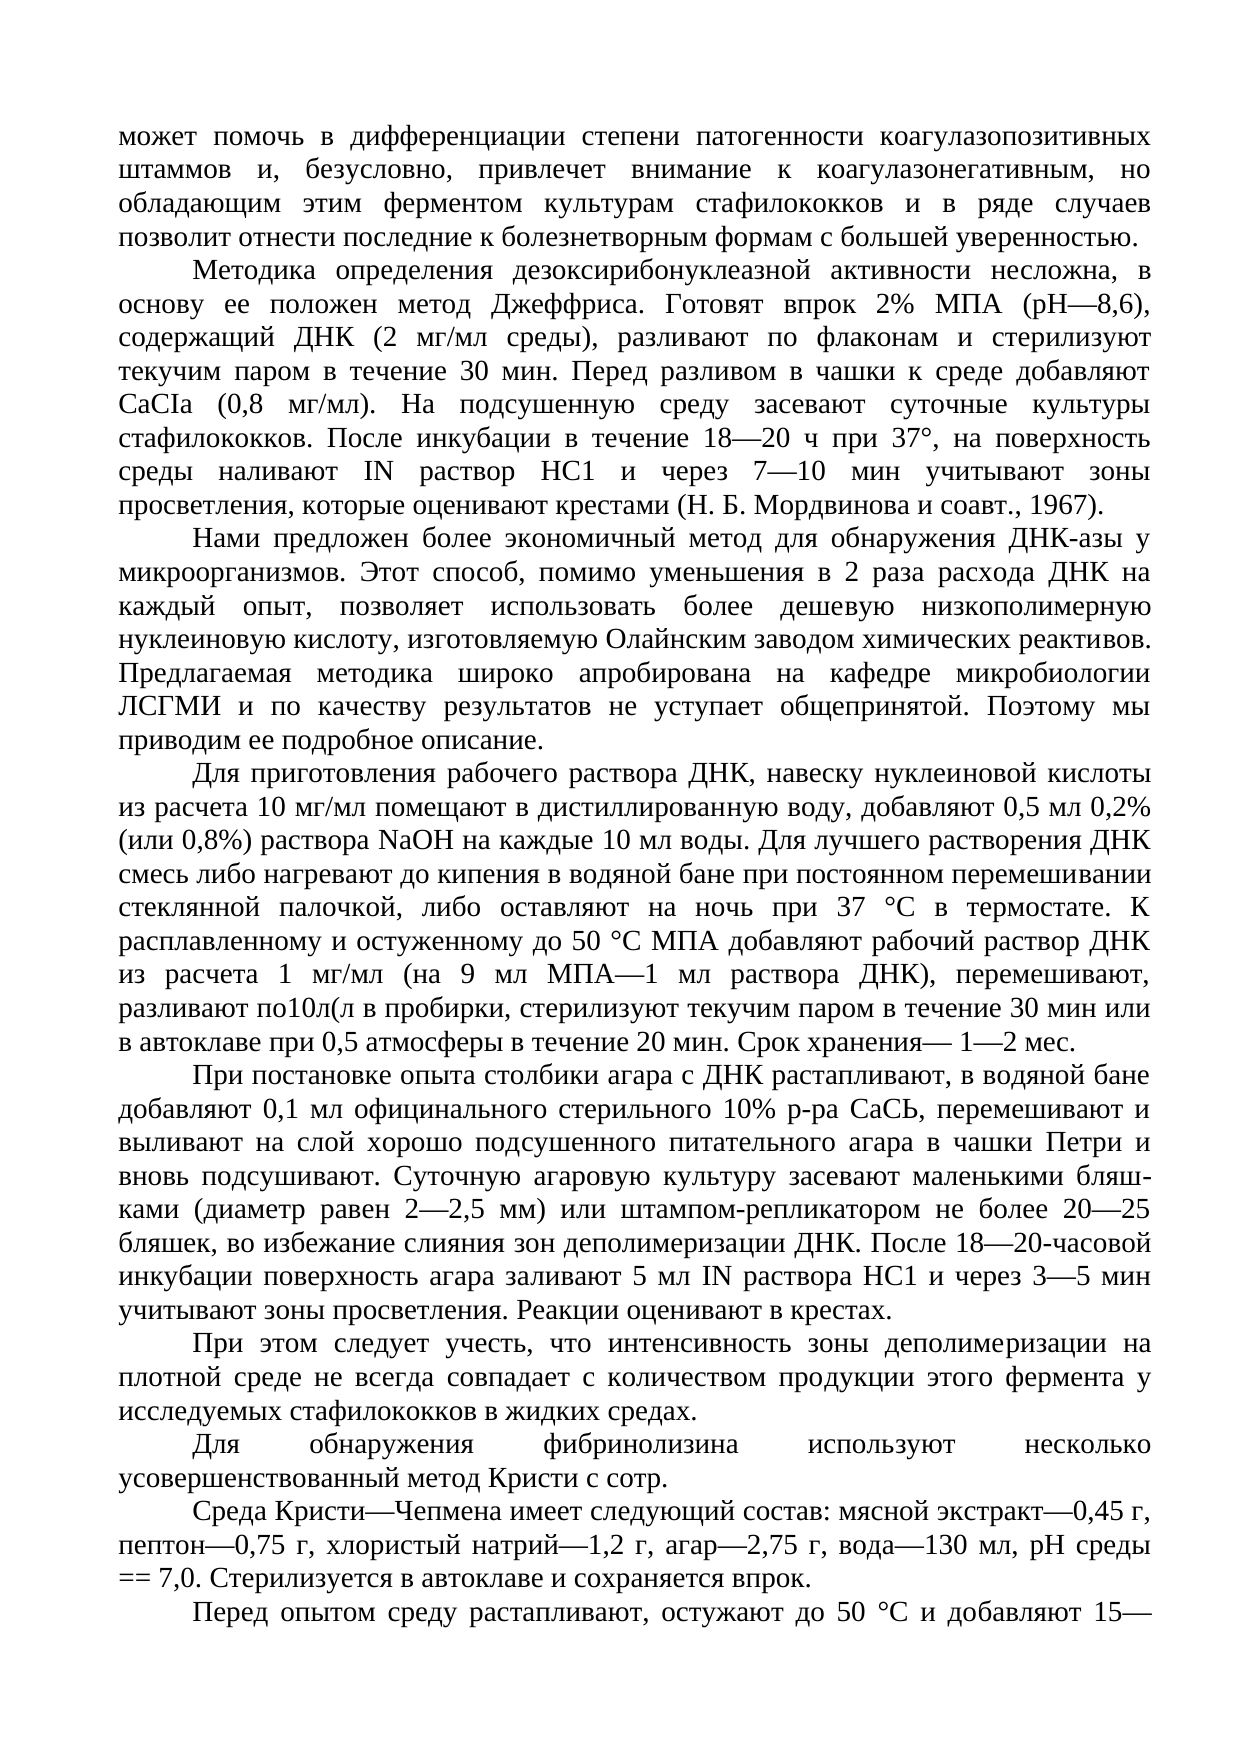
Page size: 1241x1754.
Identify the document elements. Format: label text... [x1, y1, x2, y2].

text Нами предложен более экономичный метод для обнаружения ДНК-азы у микроорганизмов. Этот способ, помимо уменьшения в 2 раза расхода ДНК на каждый опыт, позволяет использовать более дешевую низкополимерную нуклеиновую кислоту, изготовляемую Олайнским заводом химических реактивов. Предлагаемая методика широко апробирована на кафедре микробиологии ЛСГМИ и по качеству результатов не уступает общепринятой. Поэтому мы приводим ее подробное описание. [118, 521, 1152, 755]
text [118, 1594, 1152, 1627]
text Для приготовления рабочего раствора ДНК, навеску нуклеиновой кислоты из расчета 10 мг/мл помещают в дистиллированную воду, добавляют 0,5 мл 0,2% (или 0,8%) раствора NaOH на каждые 10 мл воды. Для лучшего растворения ДНК смесь либо нагревают до кипения в водяной бане при постоянном перемешивании стеклянной палочкой, либо оставляют на ночь при 37 °С в термостате. К расплавленному и остуженному до 50 °С МПА добавляют рабочий раствор ДНК из расчета 1 мг/мл (на 9 мл МПА—1 мл раствора ДНК), перемешивают, разливают по10л(л в пробирки, стерилизуют текучим паром в течение 30 мин или в автоклаве при 0,5 атмосферы в течение 20 мин. Срок хранения— 1—2 мес. [118, 755, 1152, 1057]
text Среда Кристи—Чепмена имеет следующий состав: мясной экстракт—0,45 г, пептон—0,75 г, хлористый натрий—1,2 г, агар—2,75 г, вода—130 мл, рН среды == 7,0. Стерилизуется в автоклаве и сохраняется впрок. [118, 1493, 1152, 1594]
text При постановке опыта столбики агара с ДНК растапливают, в водяной бане добавляют 0,1 мл официнального стерильного 10% р-ра СаСЬ, перемешивают и выливают на слой хорошо подсушенного питательного агара в чашки Петри и вновь подсушивают. Суточную агаровую культуру засевают маленькими бляшками (диаметр равен 2—2,5 мм) или штампом-репликатором не более 20—25 бляшек, во избежание слияния зон деполимеризации ДНК. После 18—20-часовой инкубации поверхность агара заливают 5 мл IN раствора НС1 и через 3—5 мин учитывают зоны просветления. Реакции оценивают в крестах. [118, 1057, 1152, 1326]
text При этом следует учесть, что интенсивность зоны деполимеризации на плотной среде не всегда совпадает с количеством продукции этого фермента у исследуемых стафилококков в жидких средах. [118, 1326, 1152, 1426]
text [118, 118, 1152, 252]
text Методика определения дезоксирибонуклеазной активности несложна, в основу ее положен метод Джеффриса. Готовят впрок 2% МПА (рН—8,6), содержащий ДНК (2 мг/мл среды), разливают по флаконам и стерилизуют текучим паром в течение 30 мин. Перед разливом в чашки к среде добавляют CaCIa (0,8 мг/мл). На подсушенную среду засевают суточные культуры стафилококков. После инкубации в течение 18—20 ч при 37°, на поверхность среды наливают IN раствор НС1 и через 7—10 мин учитывают зоны просветления, которые оценивают крестами (Н. Б. Мордвинова и соавт., 1967). [118, 252, 1152, 521]
text Для обнаружения фибринолизина используют несколько усовершенствованный метод Кристи с сотр. [118, 1426, 1152, 1493]
